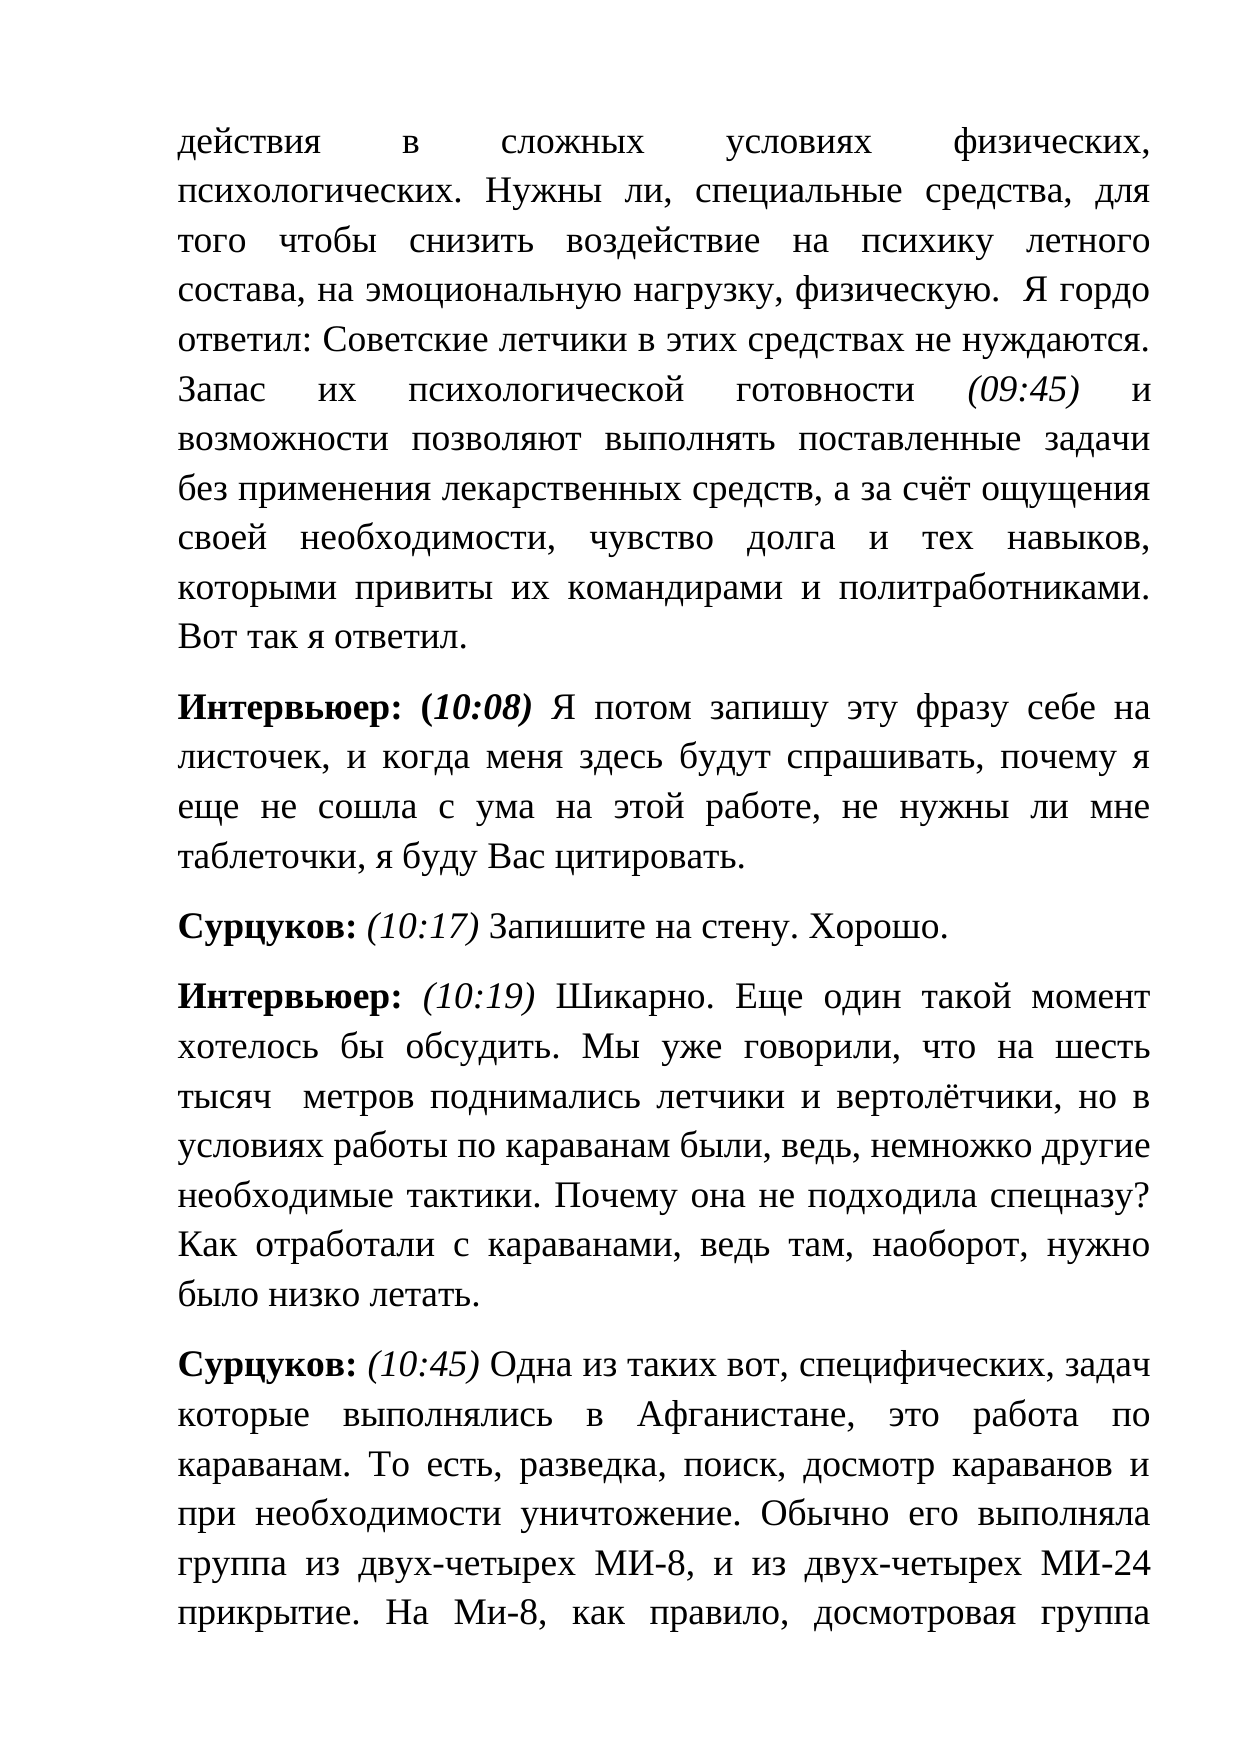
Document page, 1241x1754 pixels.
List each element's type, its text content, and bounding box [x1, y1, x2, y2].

text Сурцуков: (10:17) Запишите на стену. Хорошо. [177, 903, 1152, 947]
text Интервьюер: (10:08) Я потом запишу эту фразу себе на листочек, и когда меня здесь будут спрашивать, почему я еще не сошла с ума на этой работе, не нужны ли мне таблеточки, я буду Вас цитировать. [177, 684, 1152, 876]
text Интервьюер: (10:19) Шикарно. Еще один такой момент хотелось бы обсудить. Мы уже говорили, что на шесть тысяч метров поднимались летчики и вертолётчики, но в условиях работы по караванам были, ведь, немножко другие необходимые тактики. Почему она не подходила спецназу? Как отработали с караванами, ведь там, наоборот, нужно было низко летать. [177, 974, 1152, 1314]
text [177, 1342, 1152, 1633]
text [177, 118, 1152, 657]
